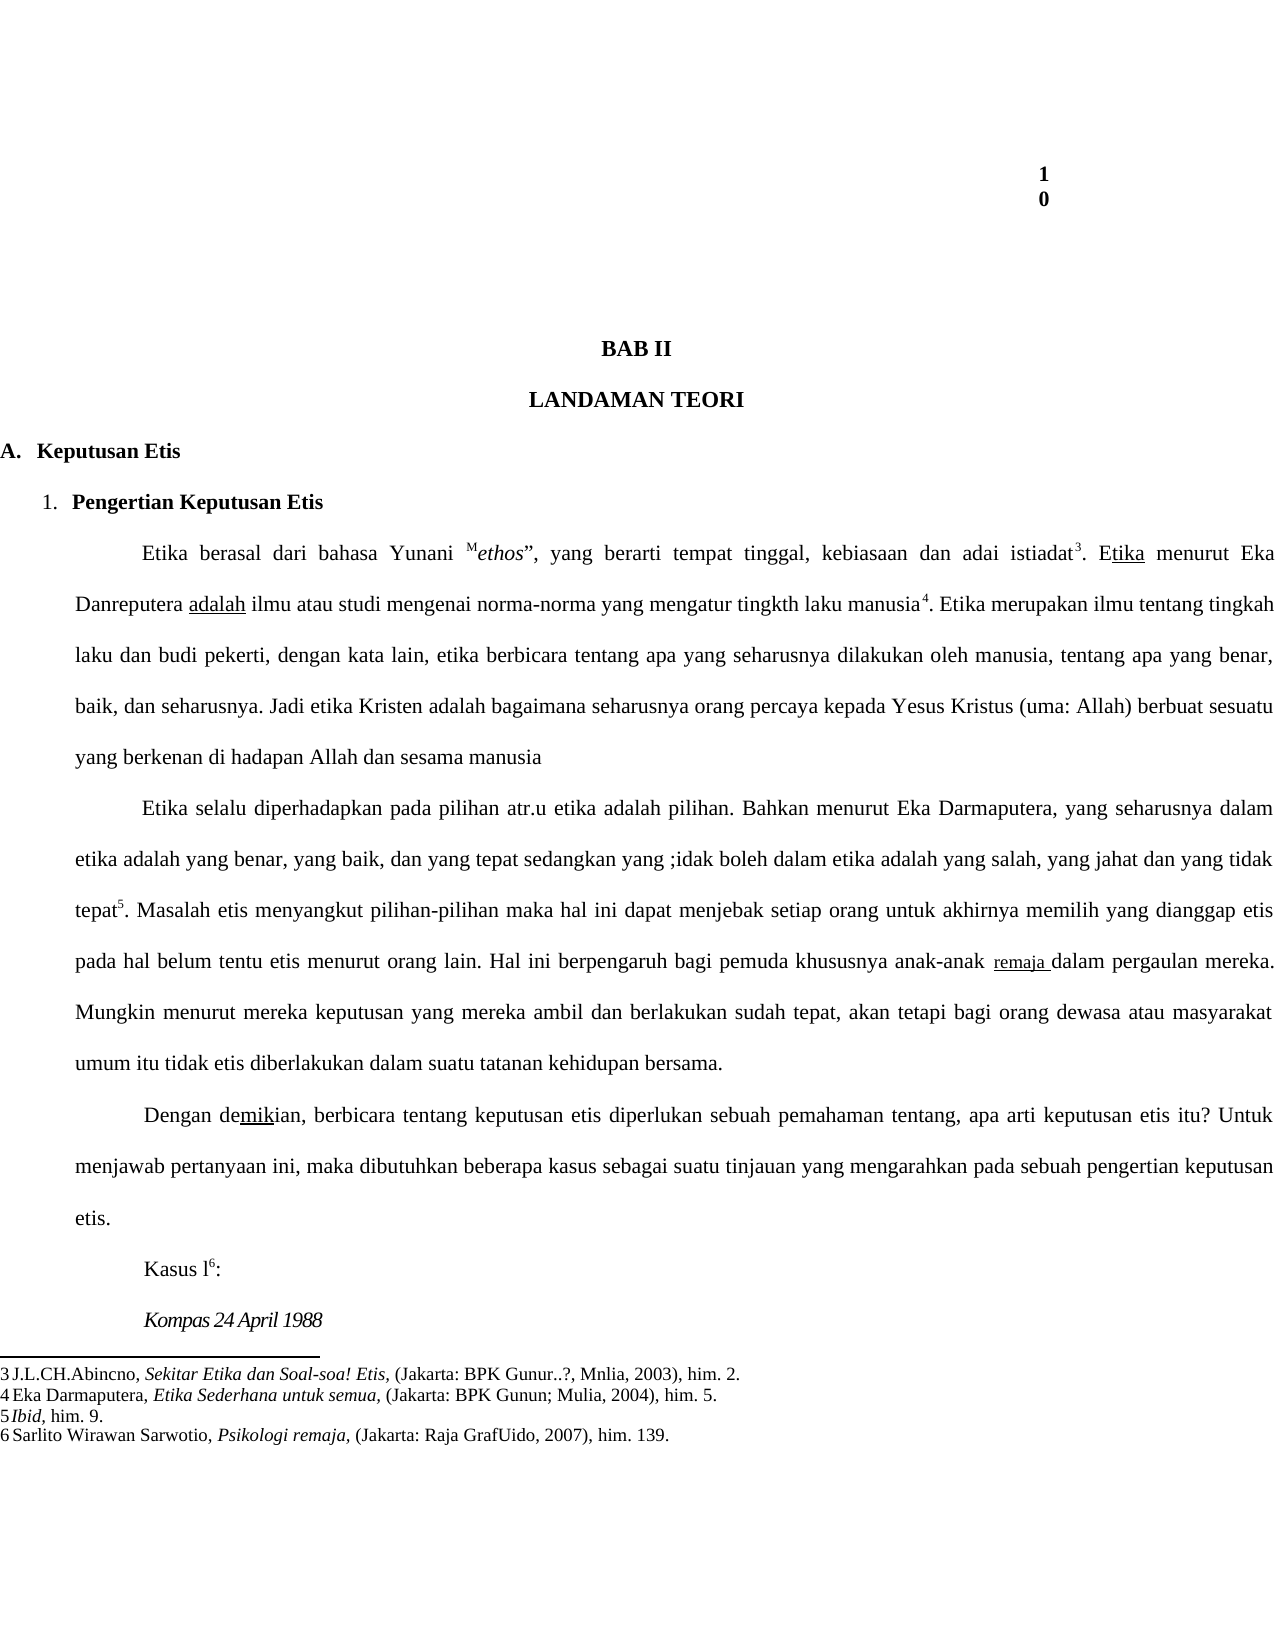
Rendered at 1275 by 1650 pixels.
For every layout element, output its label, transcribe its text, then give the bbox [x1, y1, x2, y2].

text Etika selalu diperhadapkan pada pilihan atr.u etika adalah pilihan. Bahkan menurut Eka Darmaputera, yang seharusnya dalam etika adalah yang benar, yang baik, dan yang tepat sedangkan yang ;idak boleh dalam etika adalah yang salah, yang jahat dan yang tidak tepat. Masalah etis menyangkut pilihan-pilihan maka hal ini dapat menjebak setiap orang untuk akhirnya memilih yang dianggap etis pada hal belum tentu etis menurut orang lain. Hal ini berpengaruh bagi pemuda khususnya anak-anak remaja dalam pergaulan mereka. Mungkin menurut mereka keputusan yang mereka ambil dan berlakukan sudah tepat, akan tetapi bagi orang dewasa atau masyarakat umum itu tidak etis diberlakukan dalam suatu tatanan kehidupan bersama. [75, 775, 1275, 1081]
text Kasus l: [75, 1235, 1275, 1287]
list Pengertian Keputusan Etis [42, 468, 1275, 519]
list Keputusan Etis [0, 417, 1275, 468]
text LANDAMAN TEORI [0, 366, 1273, 417]
text Dengan demikian, berbicara tentang keputusan etis diperlukan sebuah pemahaman tentang, apa arti keputusan etis itu? Untuk menjawab pertanyaan ini, maka dibutuhkan beberapa kasus sebagai suatu tinjauan yang mengarahkan pada sebuah pengertian keputusan etis. [75, 1081, 1275, 1235]
text Kompas 24 April 1988 [75, 1287, 1275, 1338]
text BAB II [0, 315, 1273, 366]
text Etika berasal dari bahasa Yunani Methos”, yang berarti tempat tinggal, kebiasaan dan adai istiadat. Etika menurut Eka Danreputera adalah ilmu atau studi mengenai norma-norma yang mengatur tingkth laku manusia. Etika merupakan ilmu tentang tingkah laku dan budi pekerti, dengan kata lain, etika berbicara tentang apa yang seharusnya dilakukan oleh manusia, tentang apa yang benar, baik, dan seharusnya. Jadi etika Kristen adalah bagaimana seharusnya orang percaya kepada Yesus Kristus (uma: Allah) berbuat sesuatu yang berkenan di hadapan Allah dan sesama manusia [75, 519, 1275, 775]
